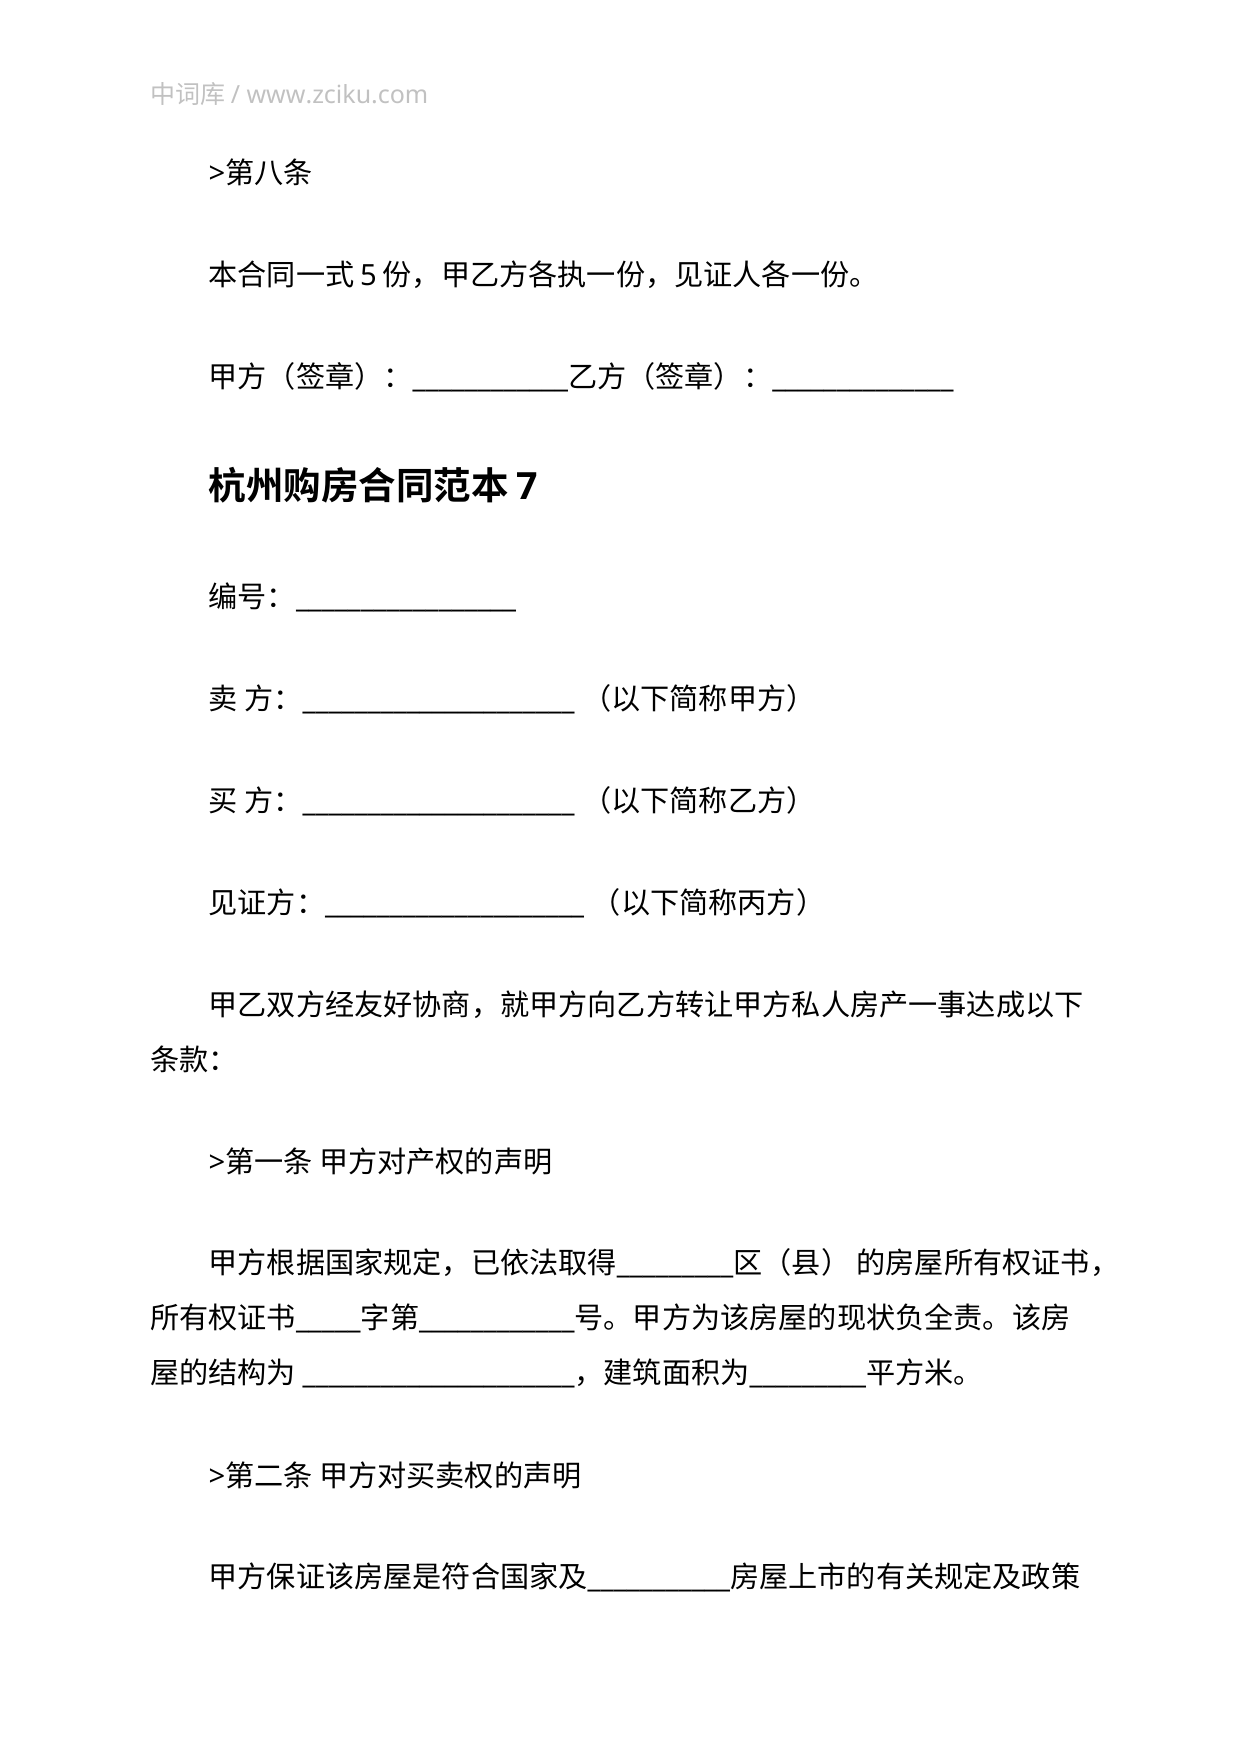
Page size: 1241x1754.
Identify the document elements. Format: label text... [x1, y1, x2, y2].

text 本合同一式5份，甲乙方各执一份，见证人各一份。 [150, 252, 1090, 294]
text 杭州购房合同范本7 [150, 456, 1090, 510]
text 甲方根据国家规定，已依法取得_________区（县） 的房屋所有权证书，所有权证书_____字第____________号。甲方为该房屋的现状负全责。该房屋的结构为 _____________________，建筑面积为_________平方米。 [150, 1240, 1090, 1392]
text >第一条 甲方对产权的声明 [150, 1138, 1090, 1181]
text >第二条 甲方对买卖权的声明 [150, 1452, 1090, 1494]
text 卖 方：_____________________ （以下简称甲方） [150, 676, 1090, 718]
text 买 方：_____________________ （以下简称乙方） [150, 777, 1090, 820]
text 编号：_________________ [150, 573, 1090, 616]
text 见证方：____________________ （以下简称丙方） [150, 879, 1090, 922]
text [150, 1554, 1090, 1596]
text >第八条 [150, 150, 1090, 192]
text 甲方（签章）：____________乙方（签章）：______________ [150, 354, 1090, 396]
text 甲乙双方经友好协商，就甲方向乙方转让甲方私人房产一事达成以下条款： [150, 981, 1090, 1079]
